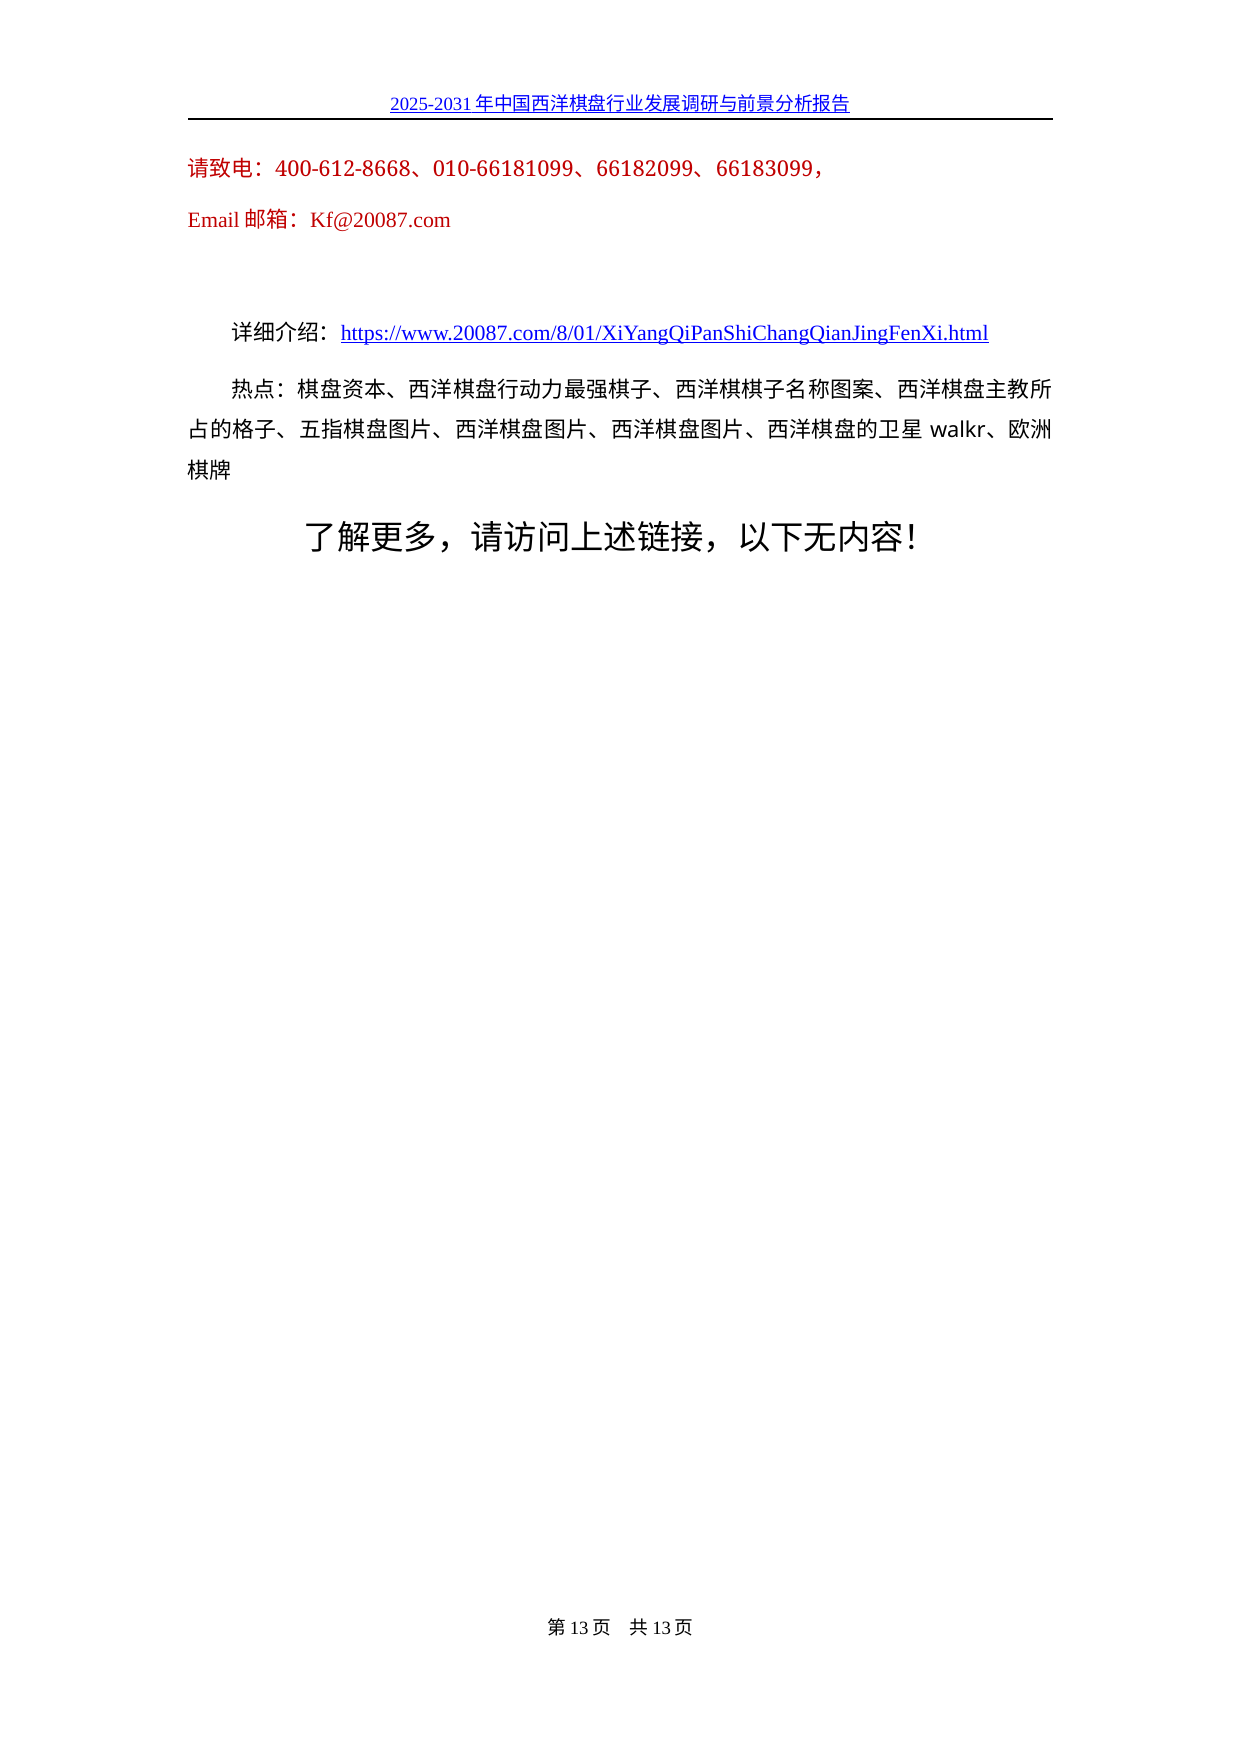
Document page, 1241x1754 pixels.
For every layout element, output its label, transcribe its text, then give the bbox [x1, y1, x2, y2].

text 热点：棋盘资本、西洋棋盘行动力最强棋子、西洋棋棋子名称图案、西洋棋盘主教所占的格子、五指棋盘图片、西洋棋盘图片、西洋棋盘图片、西洋棋盘的卫星walkr、欧洲棋牌 [187, 371, 1053, 485]
text 请致电：400-612-8668、010-66181099、66182099、66183099， [187, 150, 1053, 183]
title 了解更多，请访问上述链接，以下无内容！ [187, 503, 1053, 568]
text Email邮箱：Kf@20087.com [187, 202, 1053, 234]
text 详细介绍：https://www.20087.com/8/01/XiYangQiPanShiChangQianJingFenXi.html [187, 315, 1053, 347]
